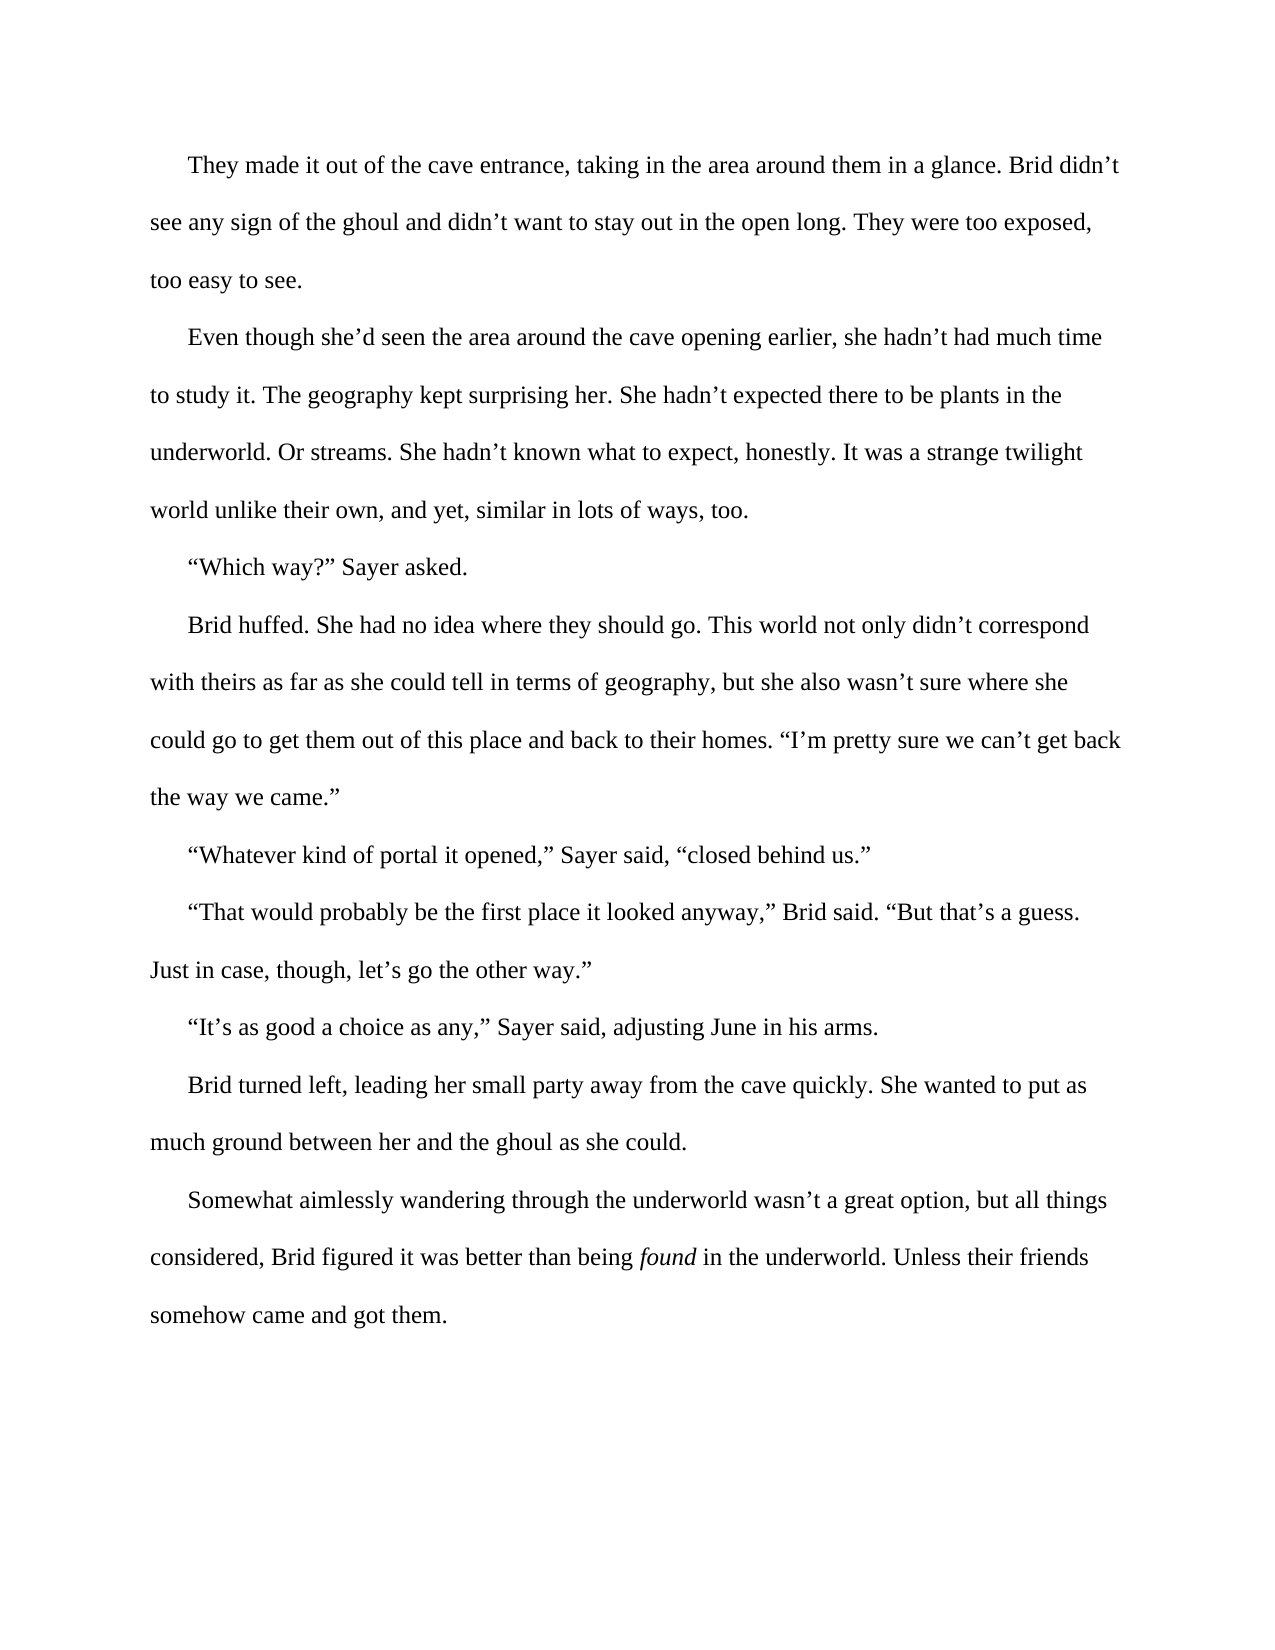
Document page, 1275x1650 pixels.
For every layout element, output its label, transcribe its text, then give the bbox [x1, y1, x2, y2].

text They made it out of the cave entrance, taking in the area around them in a glance. Brid didn’t see any sign of the ghoul and didn’t want to stay out in the open long. They were too exposed, too easy to see. [150, 150, 1125, 294]
text “Whatever kind of portal it opened,” Sayer said, “closed behind us.” [150, 840, 1125, 869]
text Somewhat aimlessly wandering through the underworld wasn’t a great option, but all things considered, Brid figured it was better than being found in the underworld. Unless their friends somehow came and got them. [150, 1185, 1125, 1329]
text Brid turned left, leading her small party away from the cave quickly. She wanted to put as much ground between her and the ghoul as she could. [150, 1070, 1125, 1156]
text Brid huffed. She had no idea where they should go. This world not only didn’t correspond with theirs as far as she could tell in terms of geography, but she also wasn’t sure where she could go to get them out of this place and back to their homes. “I’m pretty sure we can’t get back the way we came.” [150, 610, 1125, 811]
text Even though she’d seen the area around the cave opening earlier, she hadn’t had much time to study it. The geography kept surprising her. She hadn’t expected there to be plants in the underworld. Or streams. She hadn’t known what to expect, honestly. It was a strange twilight world unlike their own, and yet, similar in lots of ways, too. [150, 322, 1125, 524]
text “It’s as good a choice as any,” Sayer said, adjusting June in his arms. [150, 1012, 1125, 1041]
text “That would probably be the first place it looked anyway,” Brid said. “But that’s a guess. Just in case, though, let’s go the other way.” [150, 897, 1125, 984]
text “Which way?” Sayer asked. [150, 552, 1125, 581]
